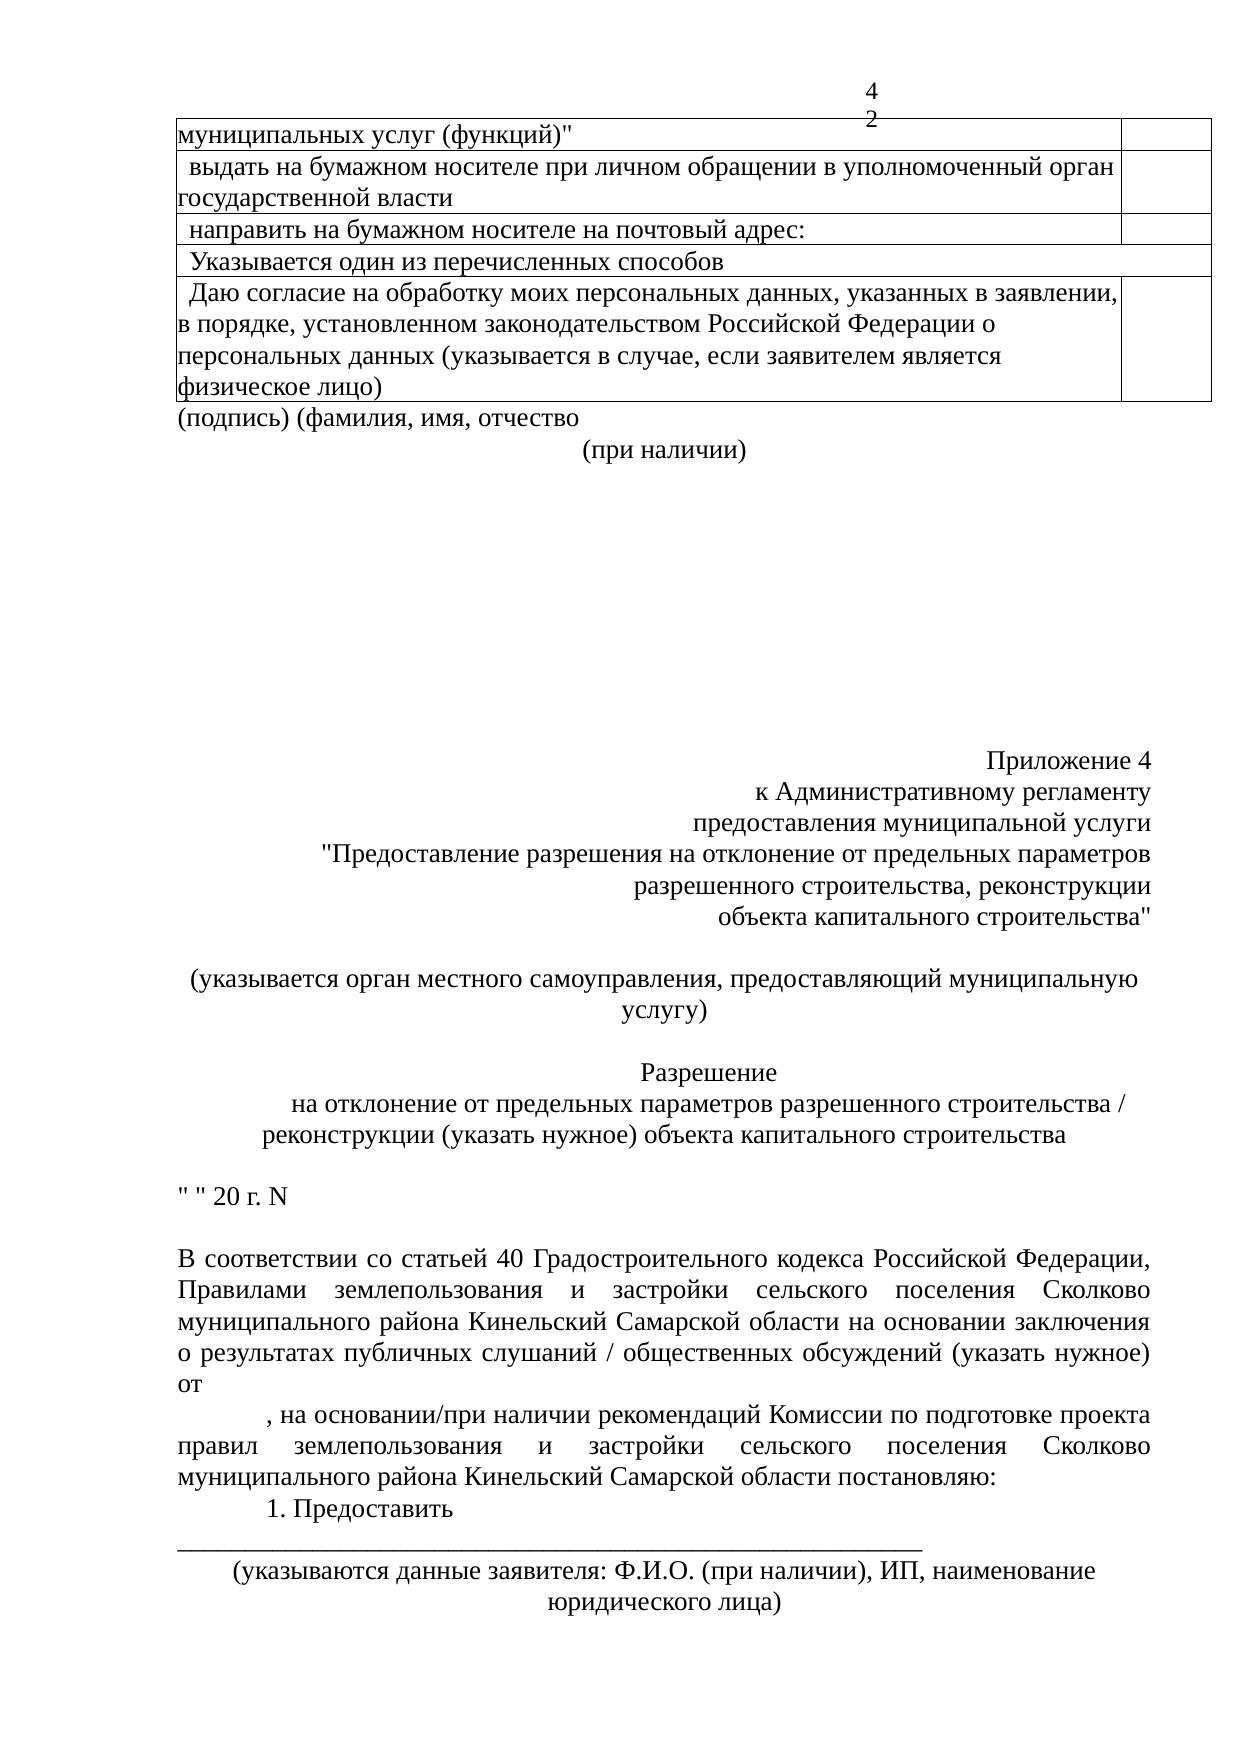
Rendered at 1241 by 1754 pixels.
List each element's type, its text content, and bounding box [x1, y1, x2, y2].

text (указывается орган местного самоуправления, предоставляющий муниципальную услугу) [177, 962, 1152, 1024]
table_cell [1122, 151, 1211, 213]
table_cell направить на бумажном носителе на почтовый адрес: [177, 214, 1121, 244]
text (подпись) (фамилия, имя, отчество [177, 402, 1152, 433]
table_cell выдать на бумажном носителе при личном обращении в уполномоченный орган государственной власти [177, 151, 1121, 213]
text В соответствии со статьей 40 Градостроительного кодекса Российской Федерации, Правилами землепользования и застройки сельского поселения Сколково муниципального района Кинельский Самарской области на основании заключения о результатах публичных слушаний / общественных обсуждений (указать нужное) от [177, 1242, 1152, 1398]
table_cell Указывается один из перечисленных способов [177, 245, 1211, 276]
text предоставления муниципальной услуги [177, 806, 1152, 838]
text на отклонение от предельных параметров разрешенного строительства / реконструкции (указать нужное) объекта капитального строительства [177, 1087, 1152, 1149]
table_cell Даю согласие на обработку моих персональных данных, указанных в заявлении, в порядке, установленном законодательством Российской Федерации о персональных данных (указывается в случае, если заявителем является физическое лицо) [177, 277, 1121, 401]
text объекта капитального строительства" [177, 900, 1152, 931]
table_cell [1122, 214, 1211, 244]
text (при наличии) [177, 433, 1152, 464]
text Разрешение [177, 1056, 1152, 1087]
text к Административному регламенту [177, 775, 1152, 806]
table_header [1122, 119, 1211, 150]
text " " 20 г. N [177, 1180, 1152, 1211]
table_cell [1122, 277, 1211, 401]
text 1. Предоставить _______________________________________________________ [177, 1492, 1152, 1554]
text (указываются данные заявителя: Ф.И.О. (при наличии), ИП, наименование юридического лица) [177, 1554, 1152, 1616]
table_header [177, 119, 1121, 150]
text , на основании/при наличии рекомендаций Комиссии по подготовке проекта правил землепользования и застройки сельского поселения Сколково муниципального района Кинельский Самарской области постановляю: [177, 1398, 1152, 1492]
text Приложение 4 [177, 744, 1152, 775]
text "Предоставление разрешения на отклонение от предельных параметров разрешенного строительства, реконструкции [177, 838, 1152, 900]
